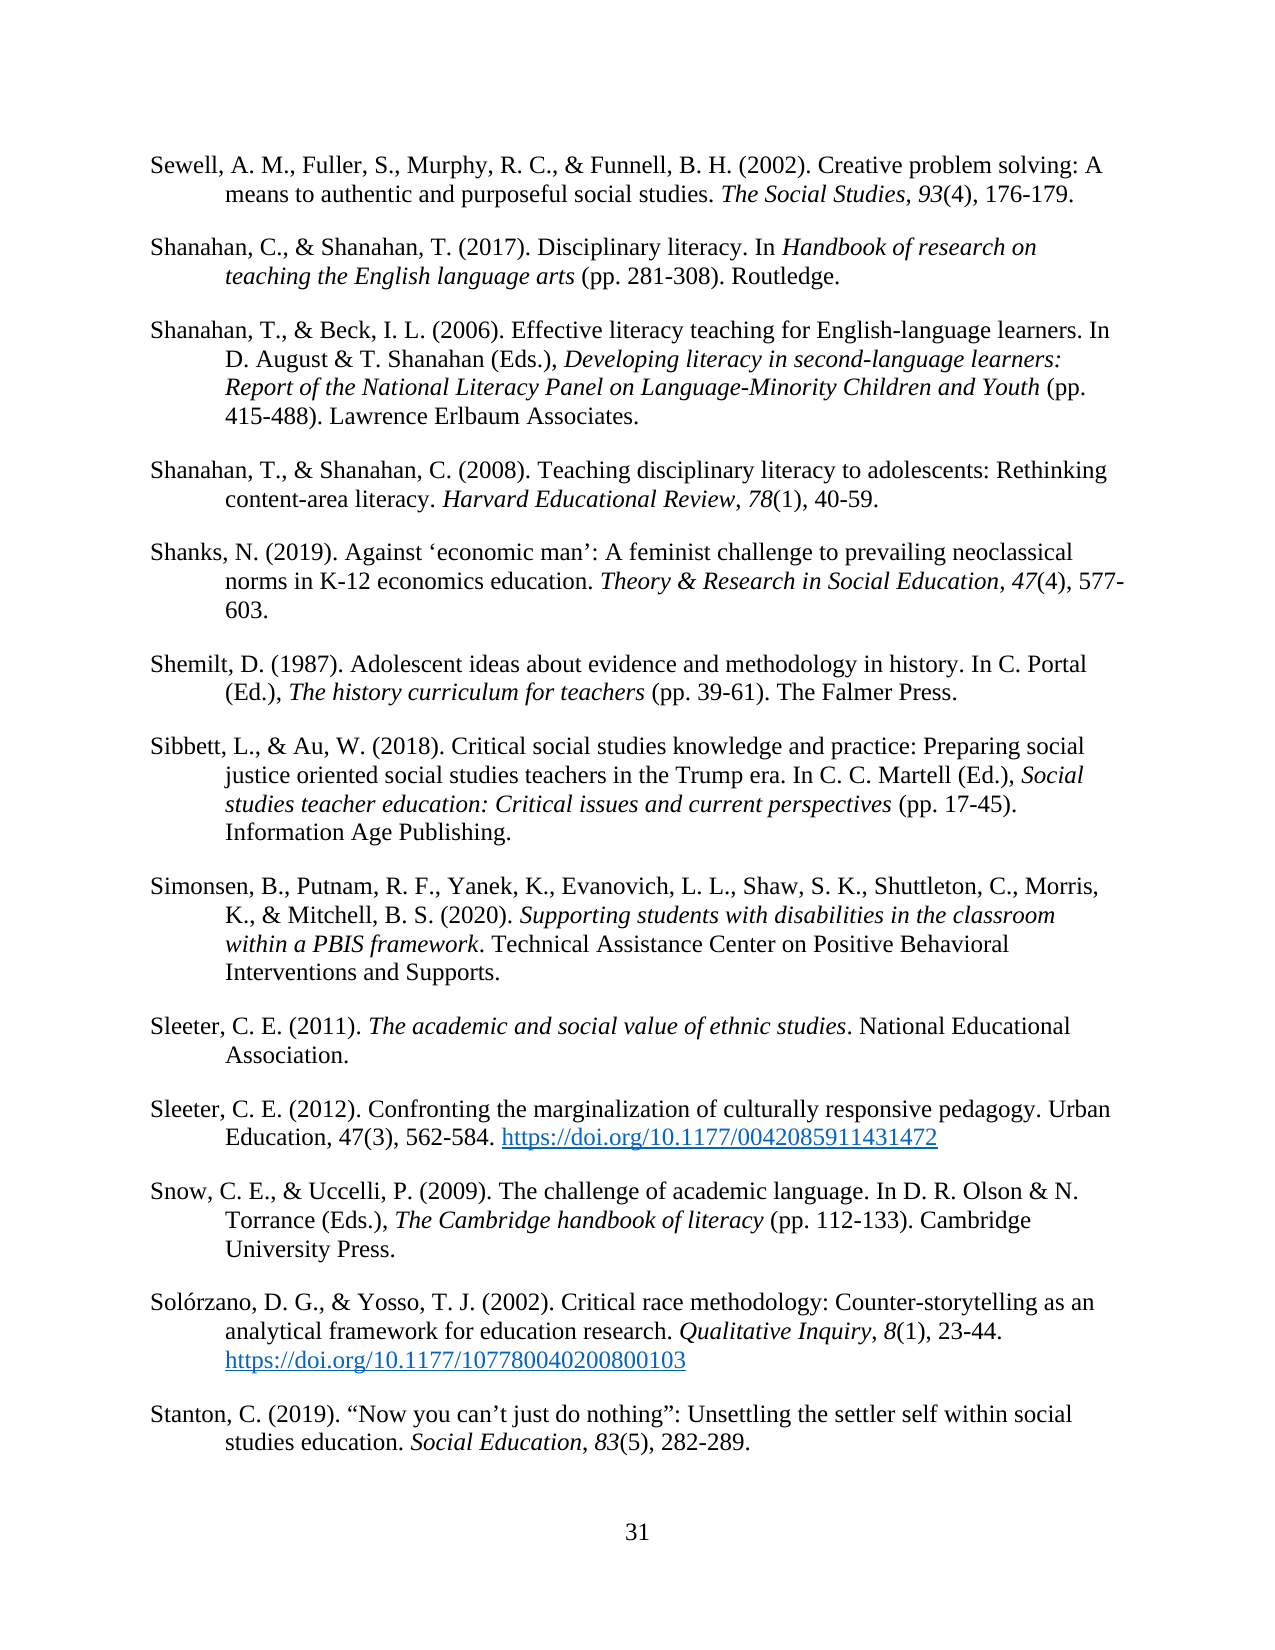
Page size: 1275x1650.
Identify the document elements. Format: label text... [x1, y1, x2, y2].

text Stanton, C. (2019). “Now you can’t just do nothing”: Unsettling the settler self within social studies education. Social Education, 83(5), 282-289. [150, 1399, 1125, 1456]
text Sewell, A. M., Fuller, S., Murphy, R. C., & Funnell, B. H. (2002). Creative problem solving: A means to authentic and purposeful social studies. The Social Studies, 93(4), 176-179. [150, 150, 1125, 207]
text Sleeter, C. E. (2012). Confronting the marginalization of culturally responsive pedagogy. Urban Education, 47(3), 562-584. https://doi.org/10.1177/0042085911431472 [150, 1094, 1125, 1151]
text Sleeter, C. E. (2011). The academic and social value of ethnic studies. National Educational Association. [150, 1011, 1125, 1069]
text Shemilt, D. (1987). Adolescent ideas about evidence and methodology in history. In C. Portal (Ed.), The history curriculum for teachers (pp. 39-61). The Falmer Press. [150, 649, 1125, 706]
text Snow, C. E., & Uccelli, P. (2009). The challenge of academic language. In D. R. Olson & N. Torrance (Eds.), The Cambridge handbook of literacy (pp. 112-133). Cambridge University Press. [150, 1176, 1125, 1262]
text Shanahan, T., & Beck, I. L. (2006). Effective literacy teaching for English-language learners. In D. August & T. Shanahan (Eds.), Developing literacy in second-language learners: Report of the National Literacy Panel on Language-Minority Children and Youth (pp. 415-488). Lawrence Erlbaum Associates. [150, 315, 1125, 430]
text Sibbett, L., & Au, W. (2018). Critical social studies knowledge and practice: Preparing social justice oriented social studies teachers in the Trump era. In C. C. Martell (Ed.), Social studies teacher education: Critical issues and current perspectives (pp. 17-45). Information Age Publishing. [150, 731, 1125, 846]
text Solórzano, D. G., & Yosso, T. J. (2002). Critical race methodology: Counter-storytelling as an analytical framework for education research. Qualitative Inquiry, 8(1), 23-44. https://doi.org/10.1177/107780040200800103 [150, 1287, 1125, 1374]
text Simonsen, B., Putnam, R. F., Yanek, K., Evanovich, L. L., Shaw, S. K., Shuttleton, C., Morris, K., & Mitchell, B. S. (2020). Supporting students with disabilities in the classroom within a PBIS framework. Technical Assistance Center on Positive Behavioral Interventions and Supports. [150, 871, 1125, 986]
text Shanahan, C., & Shanahan, T. (2017). Disciplinary literacy. In Handbook of research on teaching the English language arts (pp. 281-308). Routledge. [150, 232, 1125, 290]
text Shanahan, T., & Shanahan, C. (2008). Teaching disciplinary literacy to adolescents: Rethinking content-area literacy. Harvard Educational Review, 78(1), 40-59. [150, 455, 1125, 512]
text Shanks, N. (2019). Against ‘economic man’: A feminist challenge to prevailing neoclassical norms in K-12 economics education. Theory & Research in Social Education, 47(4), 577-603. [150, 537, 1125, 624]
